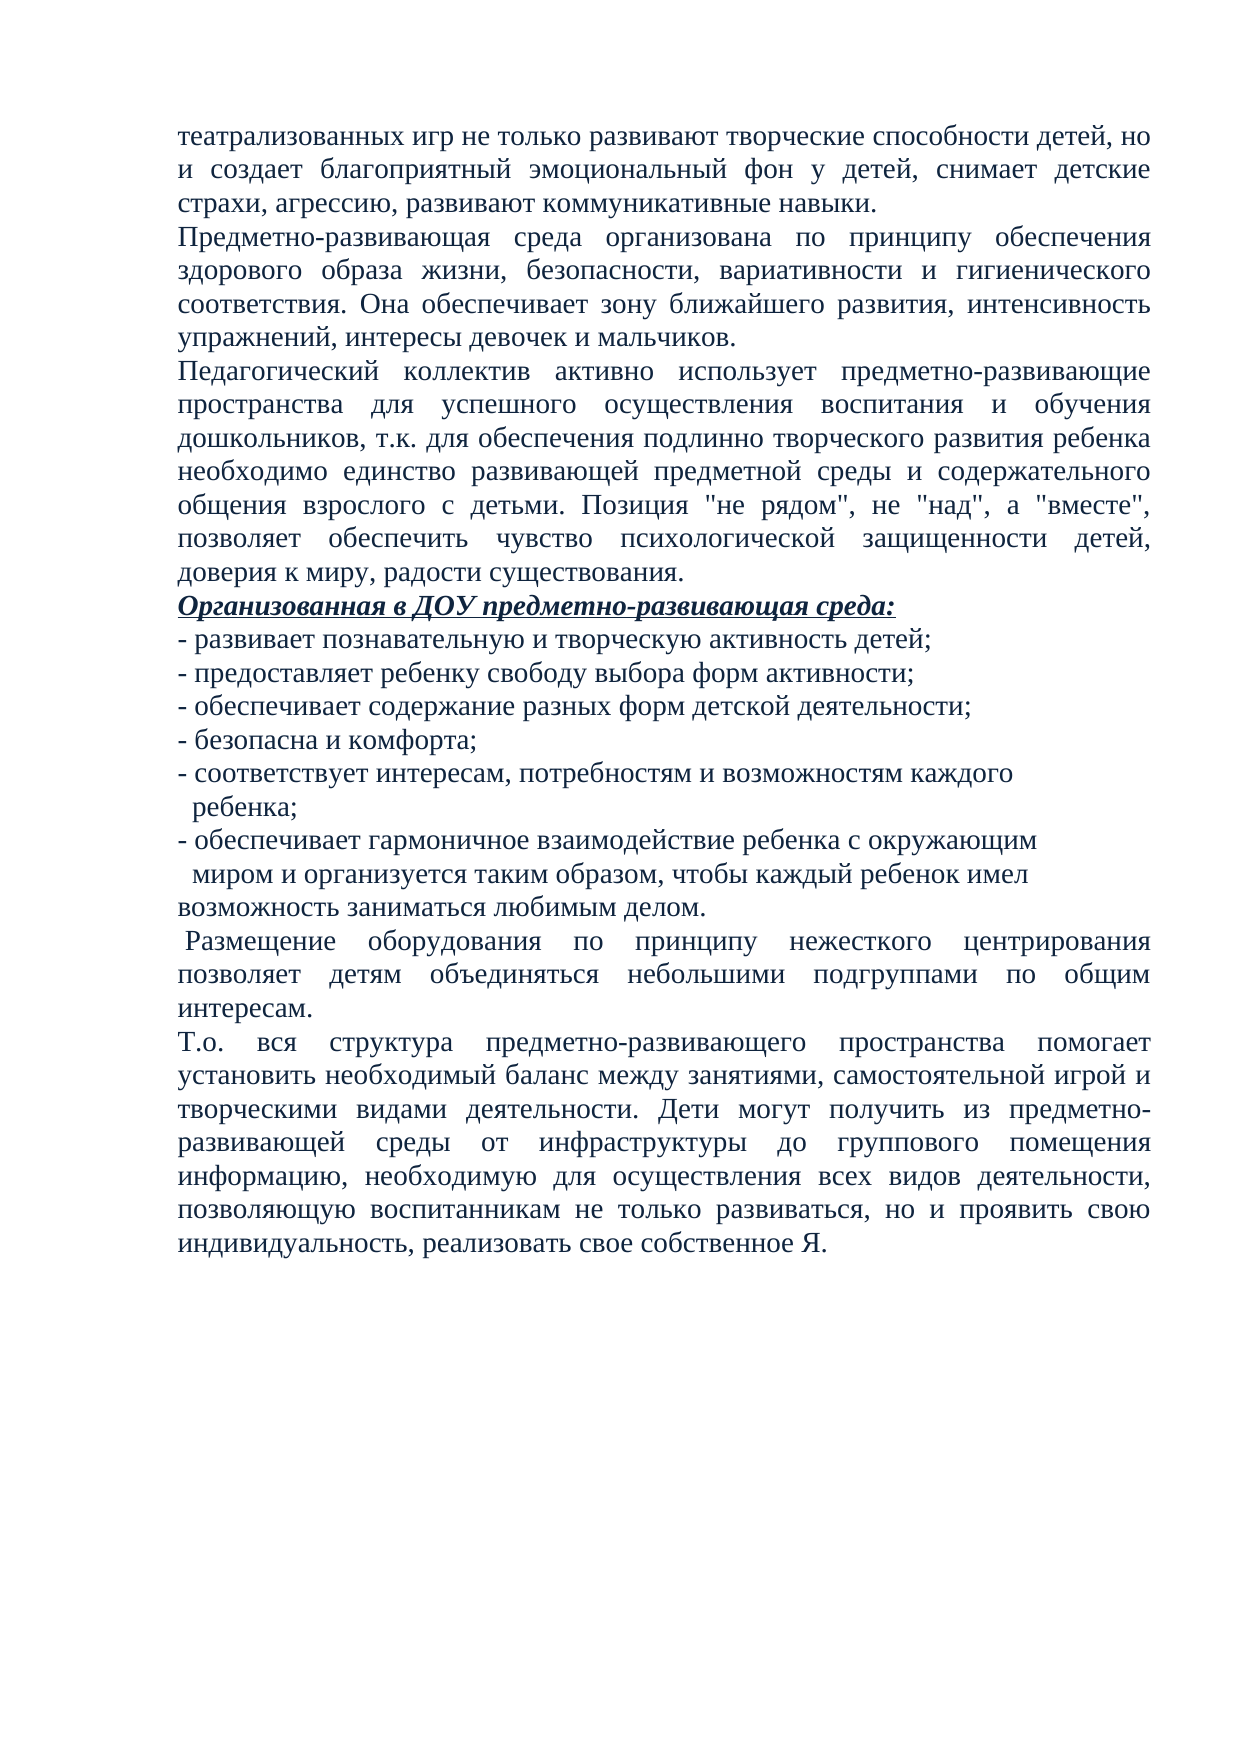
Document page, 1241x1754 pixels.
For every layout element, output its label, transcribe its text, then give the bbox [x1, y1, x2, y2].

text ребенка; [177, 789, 1152, 822]
text - соответствует интересам, потребностям и возможностям каждого [177, 755, 1152, 789]
text Организованная в ДОУ предметно-развивающая среда: [177, 588, 1152, 621]
text - безопасна и комфорта; [177, 722, 1152, 755]
text - предоставляет ребенку свободу выбора форм активности; [177, 655, 1152, 688]
text - развивает познавательную и творческую активность детей; [177, 621, 1152, 655]
text возможность заниматься любимым делом. [177, 889, 1152, 923]
text - обеспечивает гармоничное взаимодействие ребенка с окружающим [177, 822, 1152, 856]
text - обеспечивает содержание разных форм детской деятельности; [177, 688, 1152, 722]
text миром и организуется таким образом, чтобы каждый ребенок имел [177, 856, 1152, 889]
text Предметно-развивающая среда организована по принципу обеспечения здорового образа жизни, безопасности, вариативности и гигиенического соответствия. Она обеспечивает зону ближайшего развития, интенсивность упражнений, интересы девочек и мальчиков. [177, 219, 1152, 353]
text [177, 118, 1152, 219]
text Педагогический коллектив активно использует предметно-развивающие пространства для успешного осуществления воспитания и обучения дошкольников, т.к. для обеспечения подлинно творческого развития ребенка необходимо единство развивающей предметной среды и содержательного общения взрослого с детьми. Позиция "не рядом", не "над", а "вместе", позволяет обеспечить чувство психологической защищенности детей, доверия к миру, радости существования. [177, 353, 1152, 588]
text Размещение оборудования по принципу нежесткого центрирования позволяет детям объединяться небольшими подгруппами по общим интересам. [177, 923, 1152, 1024]
text Т.о. вся структура предметно-развивающего пространства помогает установить необходимый баланс между занятиями, самостоятельной игрой и творческими видами деятельности. Дети могут получить из предметно-развивающей среды от инфраструктуры до группового помещения информацию, необходимую для осуществления всех видов деятельности, позволяющую воспитанникам не только развиваться, но и проявить свою индивидуальность, реализовать свое собственное Я. [177, 1024, 1152, 1258]
